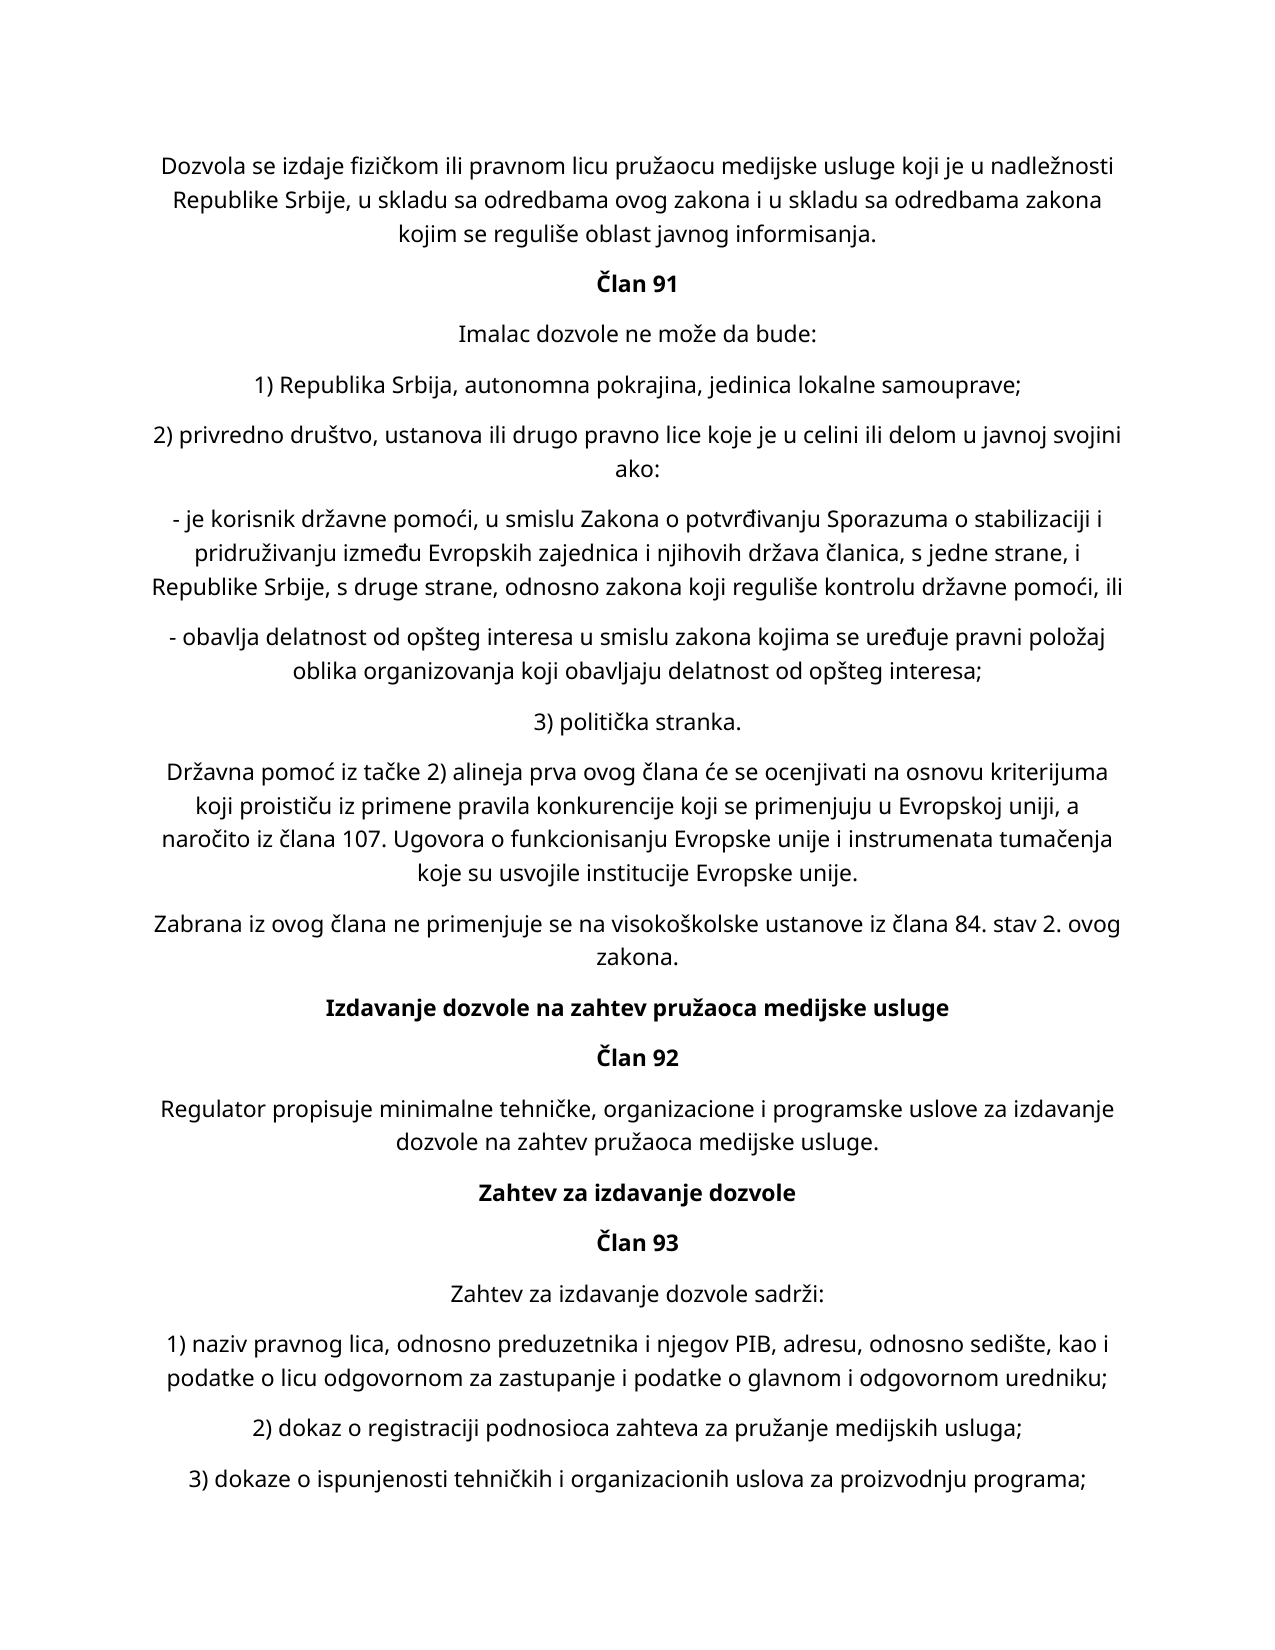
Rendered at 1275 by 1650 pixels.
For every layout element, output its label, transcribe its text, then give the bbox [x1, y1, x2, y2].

text - obavlja delatnost od opšteg interesa u smislu zakona kojima se uređuje pravni položaj oblika organizovanja koji obavljaju delatnost od opšteg interesa; [150, 621, 1125, 686]
text Državna pomoć iz tačke 2) alineja prva ovog člana će se ocenjivati na osnovu kriterijuma koji proističu iz primene pravila konkurencije koji se primenjuju u Evropskoj uniji, a naročito iz člana 107. Ugovora o funkcionisanju Evropske unije i instrumenata tumačenja koje su usvojile institucije Evropske unije. [150, 756, 1125, 888]
text 3) dokaze o ispunjenosti tehničkih i organizacionih uslova za proizvodnju programa; [150, 1462, 1125, 1494]
text 1) Republika Srbija, autonomna pokrajina, jedinica lokalne samouprave; [150, 369, 1125, 400]
text Član 91 [150, 268, 1125, 299]
text Izdavanje dozvole na zahtev pružaoca medijske usluge [150, 992, 1125, 1023]
text Dozvola se izdaje fizičkom ili pravnom licu pružaocu medijske usluge koji je u nadležnosti Republike Srbije, u skladu sa odredbama ovog zakona i u skladu sa odredbama zakona kojim se reguliše oblast javnog informisanja. [150, 150, 1125, 249]
text Član 93 [150, 1227, 1125, 1258]
text 1) naziv pravnog lica, odnosno preduzetnika i njegov PIB, adresu, odnosno sedište, kao i podatke o licu odgovornom za zastupanje i podatke o glavnom i odgovornom uredniku; [150, 1328, 1125, 1393]
text Član 92 [150, 1042, 1125, 1073]
text 2) dokaz o registraciji podnosioca zahteva za pružanje medijskih usluga; [150, 1412, 1125, 1443]
text Zahtev za izdavanje dozvole sadrži: [150, 1277, 1125, 1309]
text 3) politička stranka. [150, 705, 1125, 737]
text Imalac dozvole ne može da bude: [150, 318, 1125, 349]
text Regulator propisuje minimalne tehničke, organizacione i programske uslove za izdavanje dozvole na zahtev pružaoca medijske usluge. [150, 1092, 1125, 1157]
text Zahtev za izdavanje dozvole [150, 1177, 1125, 1208]
text - je korisnik državne pomoći, u smislu Zakona o potvrđivanju Sporazuma o stabilizaciji i pridruživanju između Evropskih zajednica i njihovih država članica, s jedne strane, i Republike Srbije, s druge strane, odnosno zakona koji reguliše kontrolu državne pomoći, ili [150, 503, 1125, 602]
text Zabrana iz ovog člana ne primenjuje se na visokoškolske ustanove iz člana 84. stav 2. ovog zakona. [150, 907, 1125, 972]
text 2) privredno društvo, ustanova ili drugo pravno lice koje je u celini ili delom u javnoj svojini ako: [150, 419, 1125, 484]
